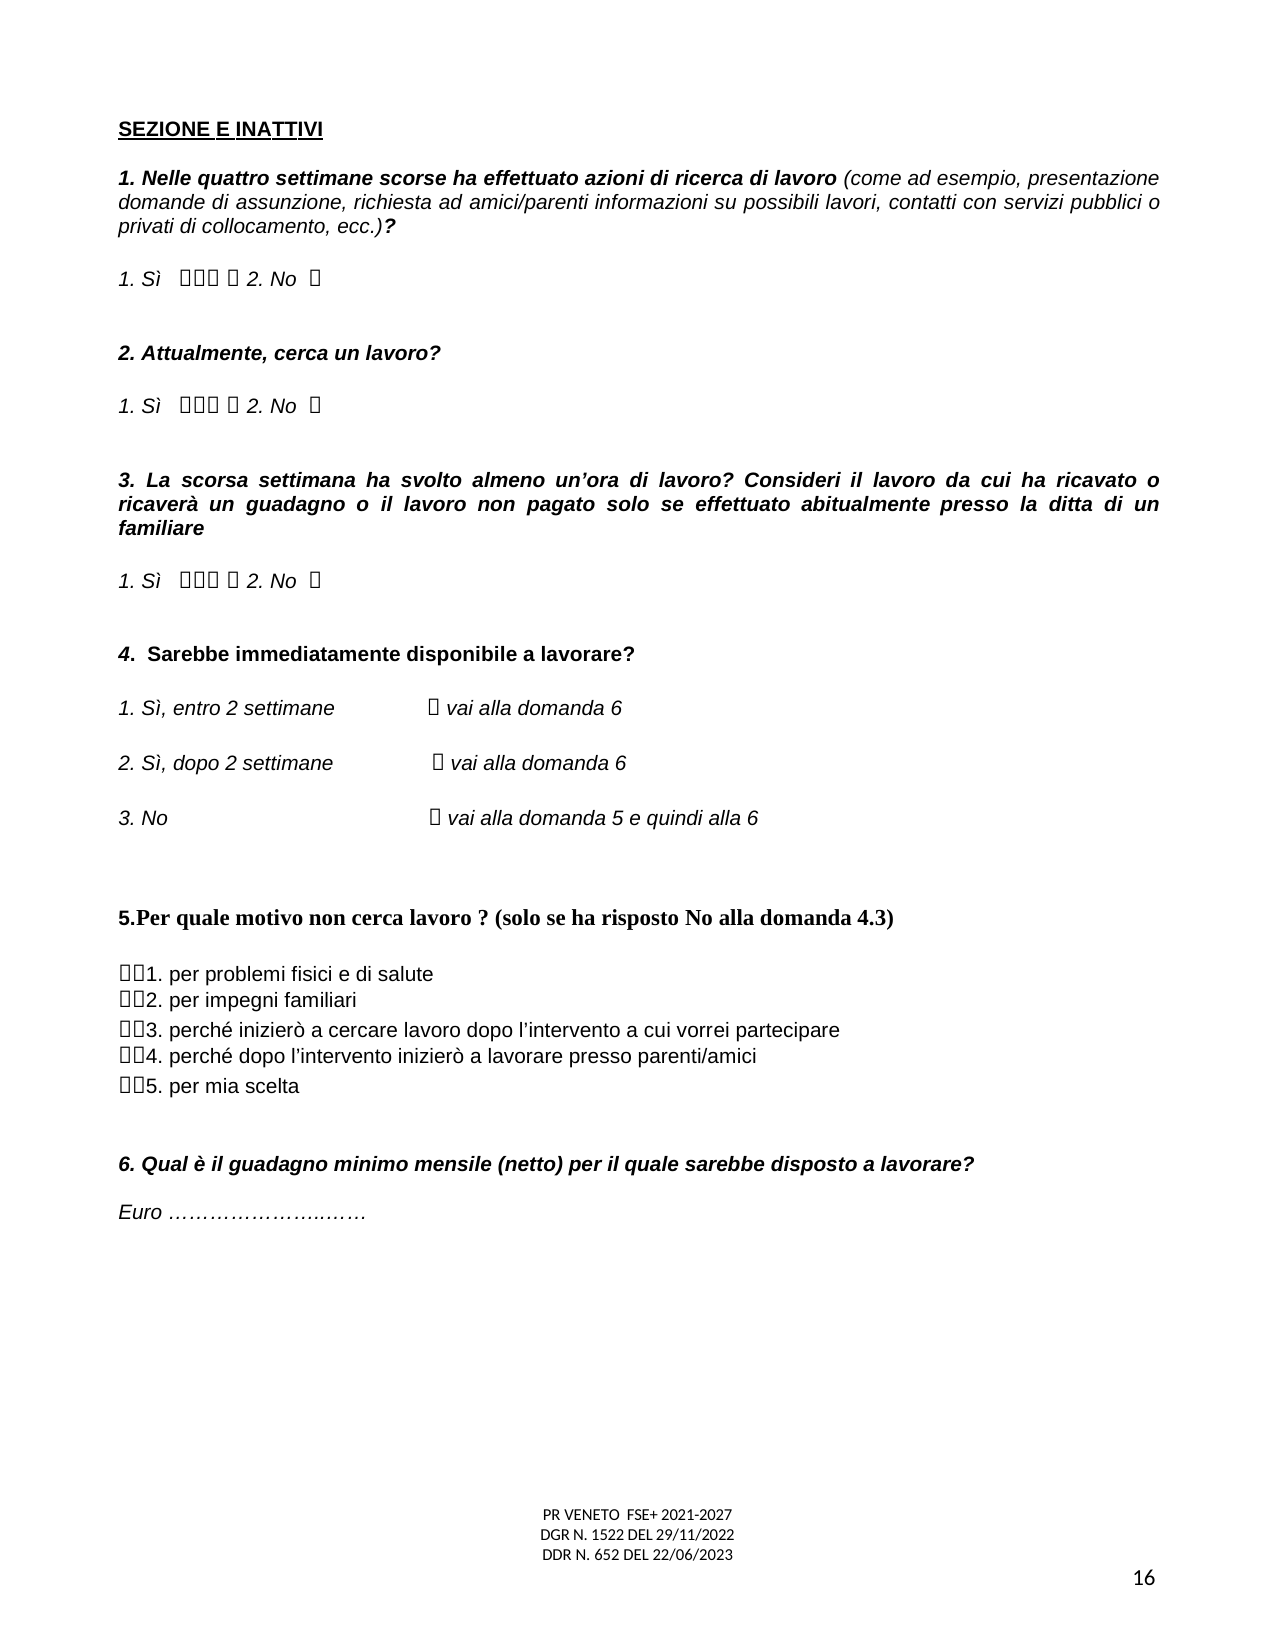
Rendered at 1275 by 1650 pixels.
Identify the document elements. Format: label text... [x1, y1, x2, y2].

text 3. perché inizierò a cercare lavoro dopo l’intervento a cui vorrei partecipare [118, 1013, 857, 1044]
text 5. per mia scelta [118, 1068, 319, 1100]
text 5.Per quale motivo non cerca lavoro ? (solo se ha risposto No alla domanda 4.3) [118, 904, 898, 931]
text SEZIONE E INATTIVI [118, 117, 1171, 140]
text Euro …………………..…… [118, 1200, 372, 1224]
text 2. Attualmente, cerca un lavoro? [118, 341, 445, 365]
text 1. Sì, entro 2 settimane  vai alla domanda 6 [118, 691, 633, 722]
text 3. No  vai alla domanda 5 e quindi alla 6 [118, 801, 769, 833]
text 4. Sarebbe immediatamente disponibile a lavorare? [118, 642, 637, 666]
text 3. La scorsa settimana ha svolto almeno un’ora di lavoro? Consideri il lavoro da cui ha ricavato o ricaverà un guadagno o il lavoro non pagato solo se effettuato abitualmente presso la ditta di un familiare [118, 468, 1161, 540]
text 2. Sì, dopo 2 settimane  vai alla domanda 6 [118, 746, 637, 777]
text 1. Nelle quattro settimane scorse ha effettuato azioni di ricerca di lavoro (come ad esempio, presentazione domande di assunzione, richiesta ad amici/parenti informazioni su possibili lavori, contatti con servizi pubblici o privati di collocamento, ecc.)? [118, 166, 1162, 237]
text 1. Sì   2. No  [118, 564, 353, 595]
text 4. perché dopo l’intervento inizierò a lavorare presso parenti/amici [118, 1044, 774, 1068]
text 1. Sì   2. No  [118, 262, 353, 293]
text 6. Qual è il guadagno minimo mensile (netto) per il quale sarebbe disposto a lavorare? [118, 1152, 977, 1176]
text 1. Sì   2. No  [118, 389, 353, 420]
text 2. per impegni familiari [118, 988, 376, 1013]
text 1. per problemi fisici e di salute [118, 957, 452, 988]
